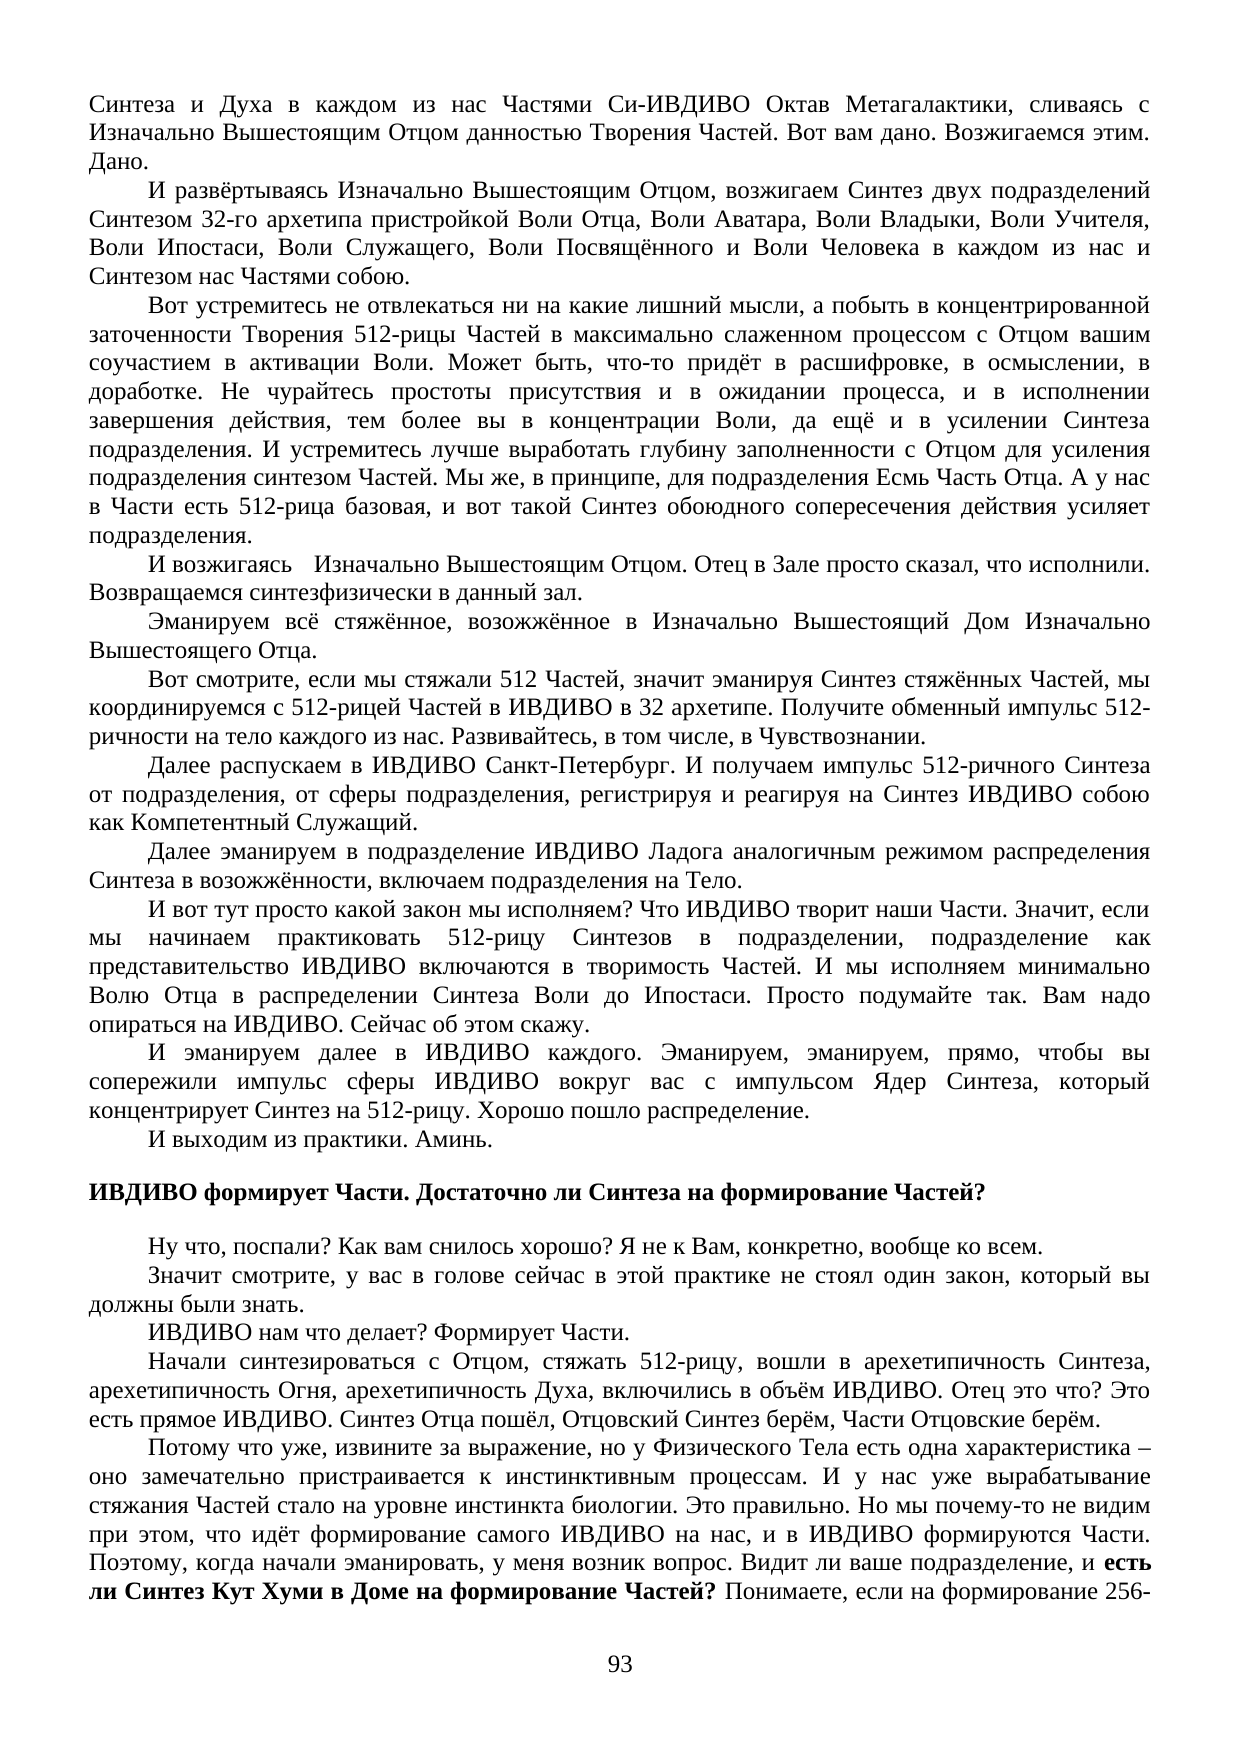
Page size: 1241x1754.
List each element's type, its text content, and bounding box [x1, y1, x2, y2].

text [89, 89, 1152, 175]
text Далее распускаем в ИВДИВО Санкт-Петербург. И получаем импульс 512-ричного Синтеза от подразделения, от сферы подразделения, регистрируя и реагируя на Синтез ИВДИВО собою как Компетентный Служащий. [89, 750, 1152, 836]
text Начали синтезироваться с Отцом, стяжать 512-рицу, вошли в арехетипичность Синтеза, арехетипичность Огня, арехетипичность Духа, включились в объём ИВДИВО. Отец это что? Это есть прямое ИВДИВО. Синтез Отца пошёл, Отцовский Синтез берём, Части Отцовские берём. [89, 1346, 1152, 1432]
text Эманируем всё стяжённое, возожжённое в Изначально Вышестоящий Дом Изначально Вышестоящего Отца. [89, 606, 1152, 664]
text Далее эманируем в подразделение ИВДИВО Ладога аналогичным режимом распределения Синтеза в возожжённости, включаем подразделения на Тело. [89, 836, 1152, 894]
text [89, 1432, 1152, 1605]
text Вот устремитесь не отвлекаться ни на какие лишний мысли, а побыть в концентрированной заточенности Творения 512-рицы Частей в максимально слаженном процессом с Отцом вашим соучастием в активации Воли. Может быть, что-то придёт в расшифровке, в осмыслении, в доработке. Не чурайтесь простоты присутствия и в ожидании процесса, и в исполнении завершения действия, тем более вы в концентрации Воли, да ещё и в усилении Синтеза подразделения. И устремитесь лучше выработать глубину заполненности с Отцом для усиления подразделения синтезом Частей. Мы же, в принципе, для подразделения Есмь Часть Отца. А у нас в Части есть 512-рица базовая, и вот такой Синтез обоюдного сопересечения действия усиляет подразделения. [89, 290, 1152, 549]
text И выходим из практики. Аминь. [89, 1124, 1152, 1152]
text ИВДИВО формирует Части. Достаточно ли Синтеза на формирование Частей? [89, 1177, 1152, 1206]
text И развёртываясь Изначально Вышестоящим Отцом, возжигаем Синтез двух подразделений Синтезом 32-го архетипа пристройкой Воли Отца, Воли Аватара, Воли Владыки, Воли Учителя, Воли Ипостаси, Воли Служащего, Воли Посвящённого и Воли Человека в каждом из нас и Синтезом нас Частями собою. [89, 175, 1152, 290]
text И эманируем далее в ИВДИВО каждого. Эманируем, эманируем, прямо, чтобы вы сопережили импульс сферы ИВДИВО вокруг вас с импульсом Ядер Синтеза, который концентрирует Синтез на 512-рицу. Хорошо пошло распределение. [89, 1037, 1152, 1124]
text И вот тут просто какой закон мы исполняем? Что ИВДИВО творит наши Части. Значит, если мы начинаем практиковать 512-рицу Синтезов в подразделении, подразделение как представительство ИВДИВО включаются в творимость Частей. И мы исполняем минимально Волю Отца в распределении Синтеза Воли до Ипостаси. Просто подумайте так. Вам надо опираться на ИВДИВО. Сейчас об этом скажу. [89, 894, 1152, 1037]
text Ну что, поспали? Как вам снилось хорошо? Я не к Вам, конкретно, вообще ко всем. [89, 1231, 1152, 1260]
text Вот смотрите, если мы стяжали 512 Частей, значит эманируя Синтез стяжённых Частей, мы координируемся с 512-рицей Частей в ИВДИВО в 32 архетипе. Получите обменный импульс 512-ричности на тело каждого из нас. Развивайтесь, в том числе, в Чувствознании. [89, 664, 1152, 750]
text И возжигаясь Изначально Вышестоящим Отцом. Отец в Зале просто сказал, что исполнили. Возвращаемся синтезфизически в данный зал. [89, 549, 1152, 606]
text ИВДИВО нам что делает? Формирует Части. [89, 1317, 1152, 1346]
text Значит смотрите, у вас в голове сейчас в этой практике не стоял один закон, который вы должны были знать. [89, 1260, 1152, 1317]
